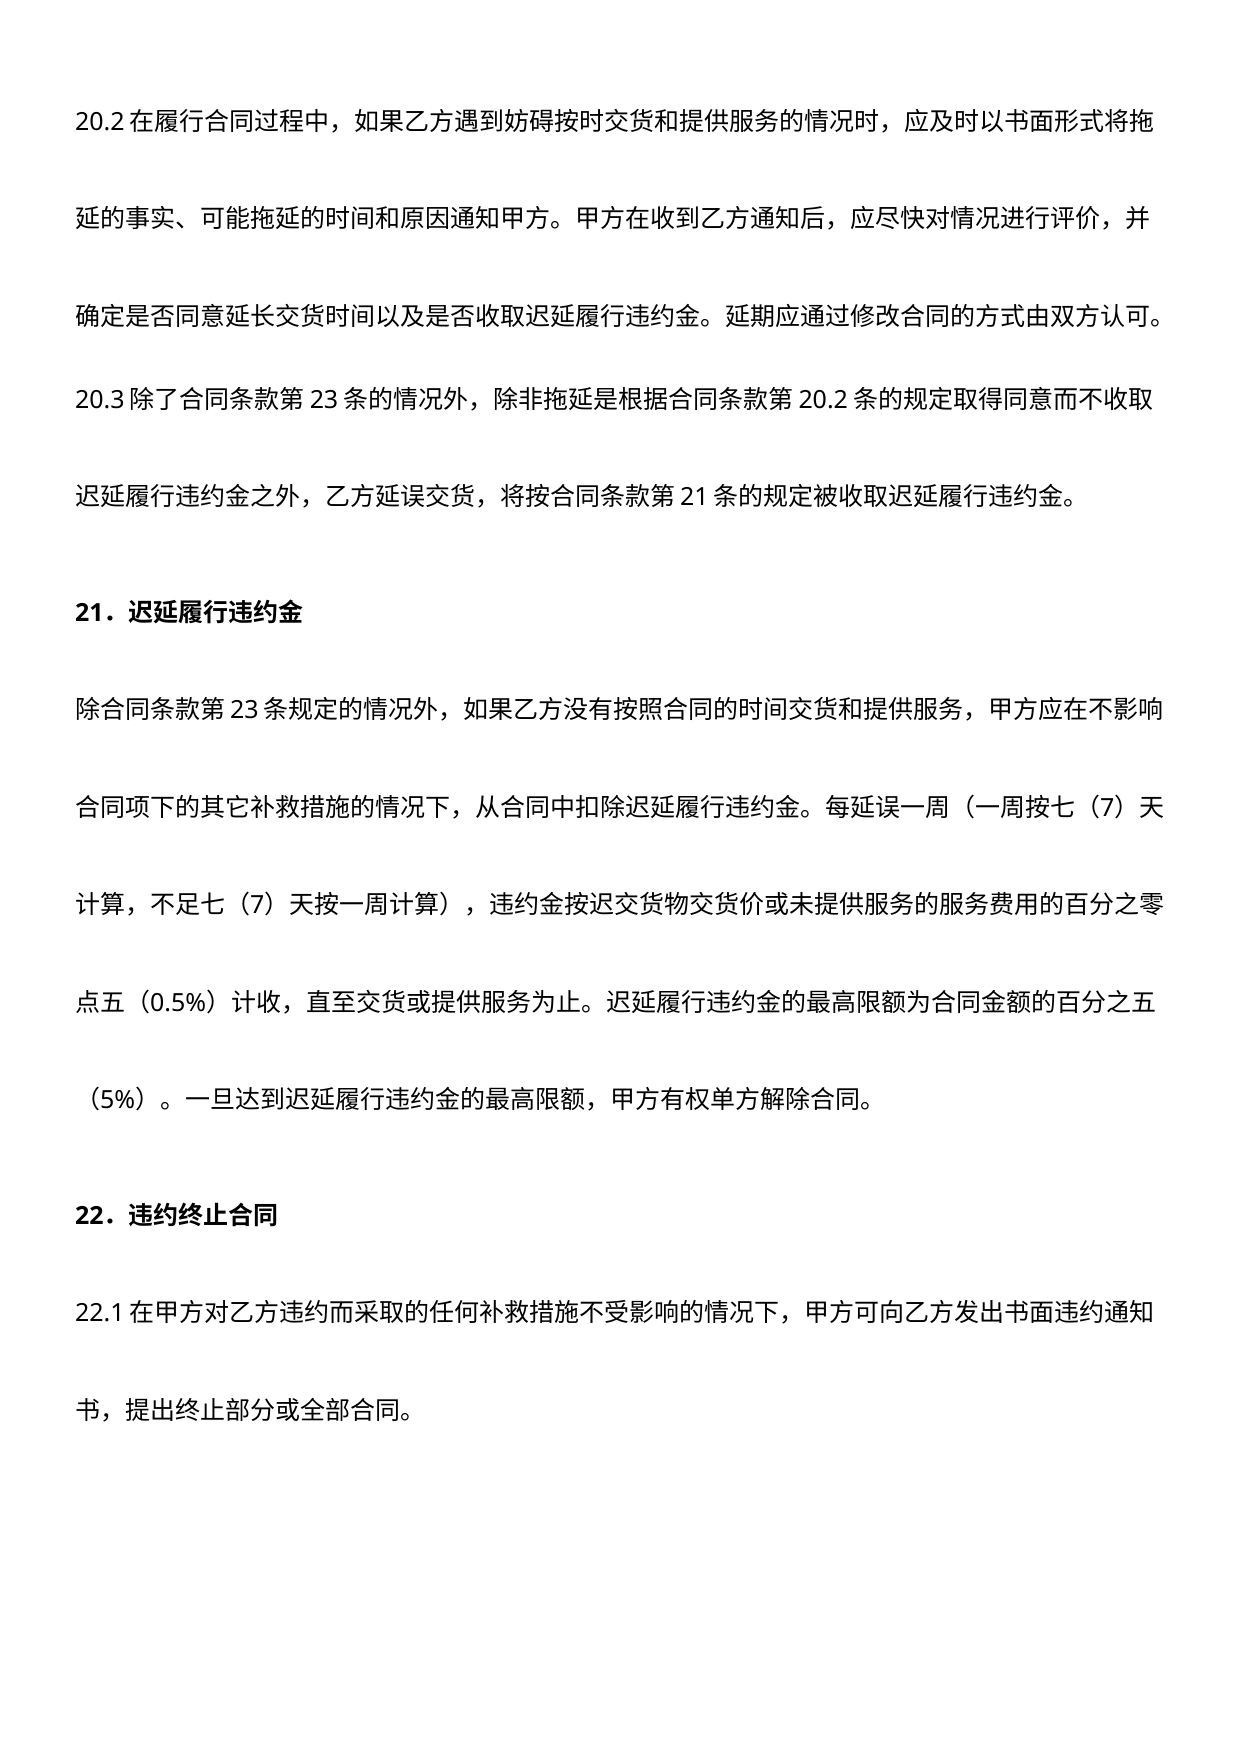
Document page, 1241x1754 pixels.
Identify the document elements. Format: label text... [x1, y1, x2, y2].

text 22．违约终止合同 [75, 1181, 1165, 1246]
text 20.2在履行合同过程中，如果乙方遇到妨碍按时交货和提供服务的情况时，应及时以书面形式将拖延的事实、可能拖延的时间和原因通知甲方。甲方在收到乙方通知后，应尽快对情况进行评价，并确定是否同意延长交货时间以及是否收取迟延履行违约金。延期应通过修改合同的方式由双方认可。 [75, 87, 1165, 347]
text 22.1在甲方对乙方违约而采取的任何补救措施不受影响的情况下，甲方可向乙方发出书面违约通知书，提出终止部分或全部合同。 [75, 1278, 1165, 1441]
text 除合同条款第23条规定的情况外，如果乙方没有按照合同的时间交货和提供服务，甲方应在不影响合同项下的其它补救措施的情况下，从合同中扣除迟延履行违约金。每延误一周（一周按七（7）天计算，不足七（7）天按一周计算），违约金按迟交货物交货价或未提供服务的服务费用的百分之零点五（0.5%）计收，直至交货或提供服务为止。迟延履行违约金的最高限额为合同金额的百分之五（5%）。一旦达到迟延履行违约金的最高限额，甲方有权单方解除合同。 [75, 675, 1165, 1130]
text 20.3除了合同条款第23条的情况外，除非拖延是根据合同条款第20.2条的规定取得同意而不收取迟延履行违约金之外，乙方延误交货，将按合同条款第21条的规定被收取迟延履行违约金。 [75, 365, 1165, 527]
text 21．迟延履行违约金 [75, 578, 1165, 643]
